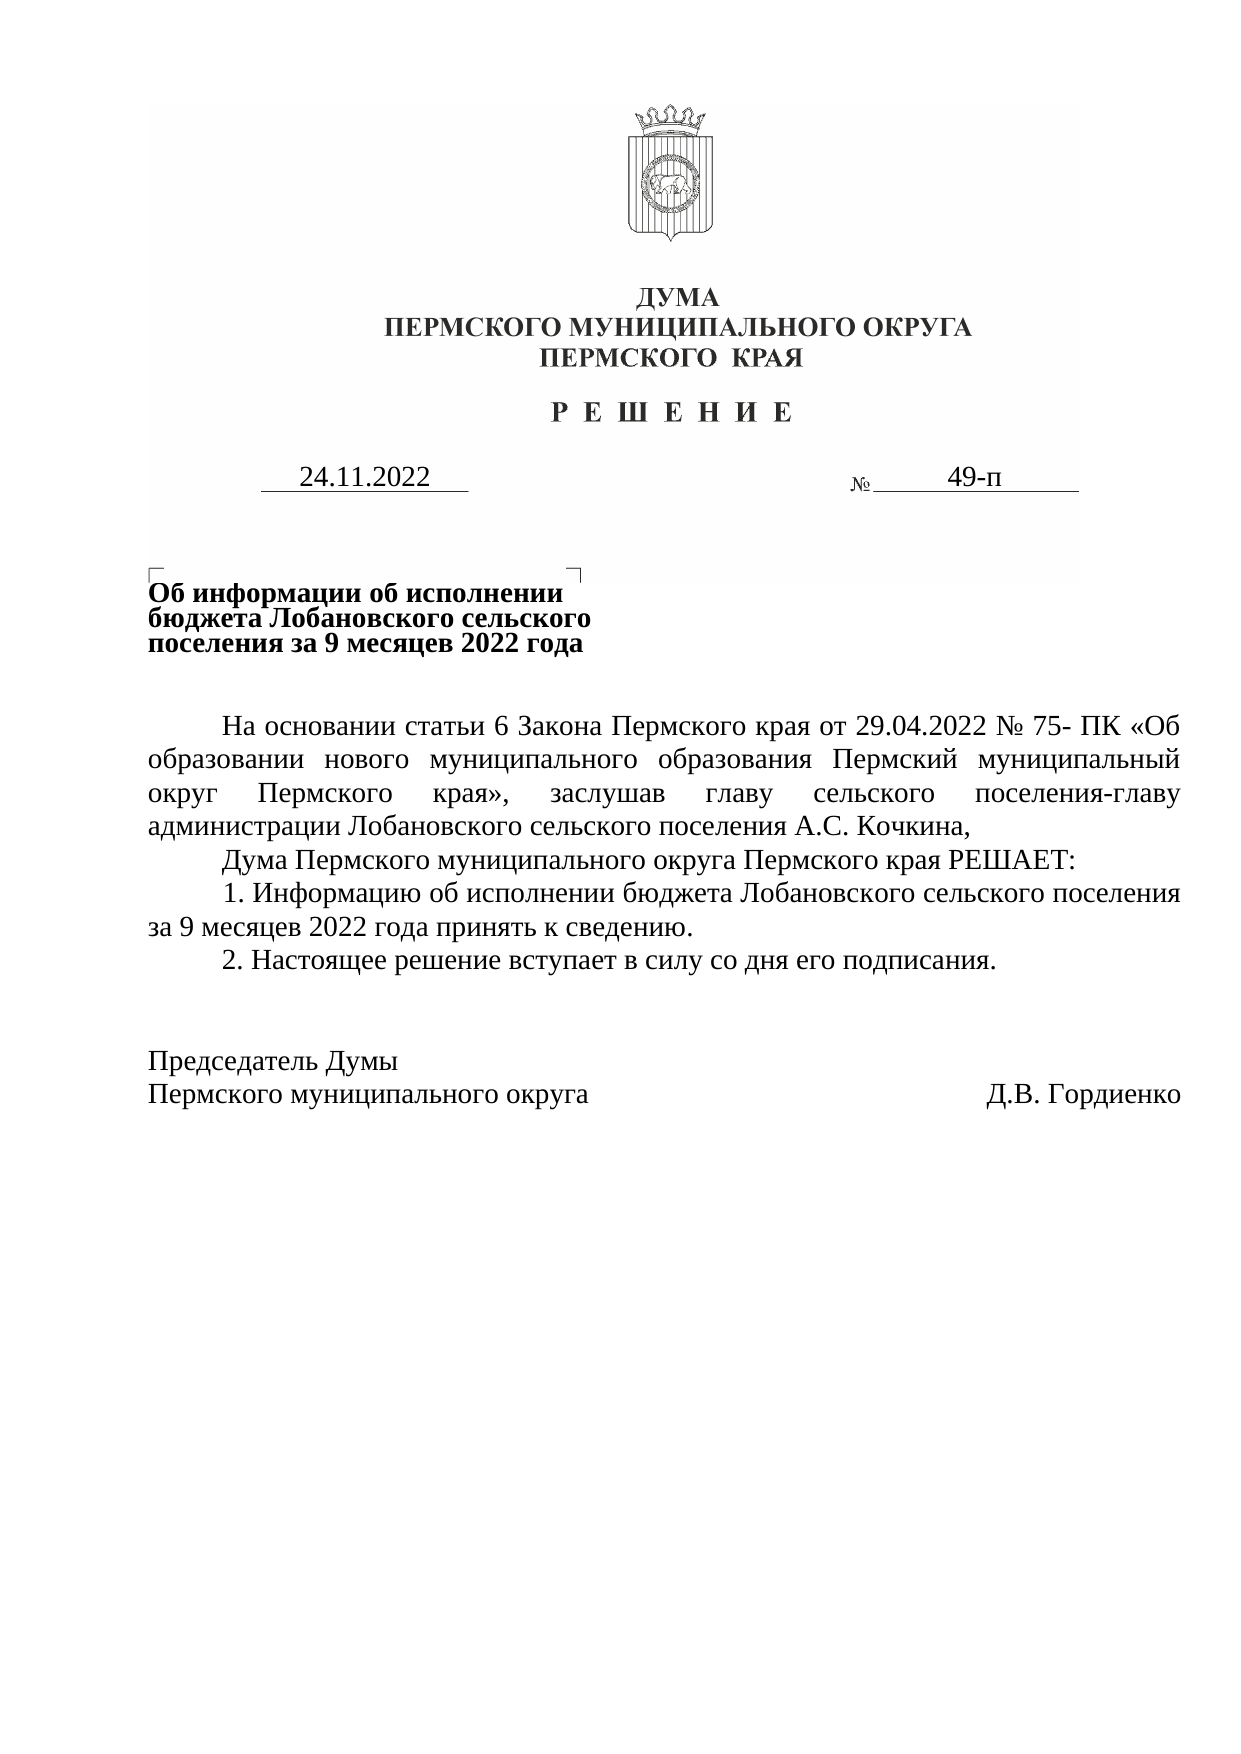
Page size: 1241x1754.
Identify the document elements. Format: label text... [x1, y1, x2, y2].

text 2. Настоящее решение вступает в силу со дня его подписания. [148, 942, 1181, 976]
text На основании статьи 6 Закона Пермского края от 29.04.2022 № 75- ПК «Об образовании нового муниципального образования Пермский муниципальный округ Пермского края», заслушав главу сельского поселения-главу администрации Лобановского сельского поселения А.С. Кочкина, [148, 708, 1181, 842]
text 1. Информацию об исполнении бюджета Лобановского сельского поселения за 9 месяцев 2022 года принять к сведению. [148, 875, 1181, 942]
picture [148, 103, 1079, 583]
text Председатель Думы [148, 1043, 1181, 1077]
text Дума Пермского муниципального округа Пермского края РЕШАЕТ: [148, 842, 1181, 875]
text Пермского муниципального округа Д.В. Гордиенко [148, 1077, 1181, 1110]
text поселения за 9 месяцев 2022 года [148, 633, 1181, 658]
text Об информации об исполнении [148, 583, 233, 608]
text бюджета Лобановского сельского [148, 608, 1181, 633]
